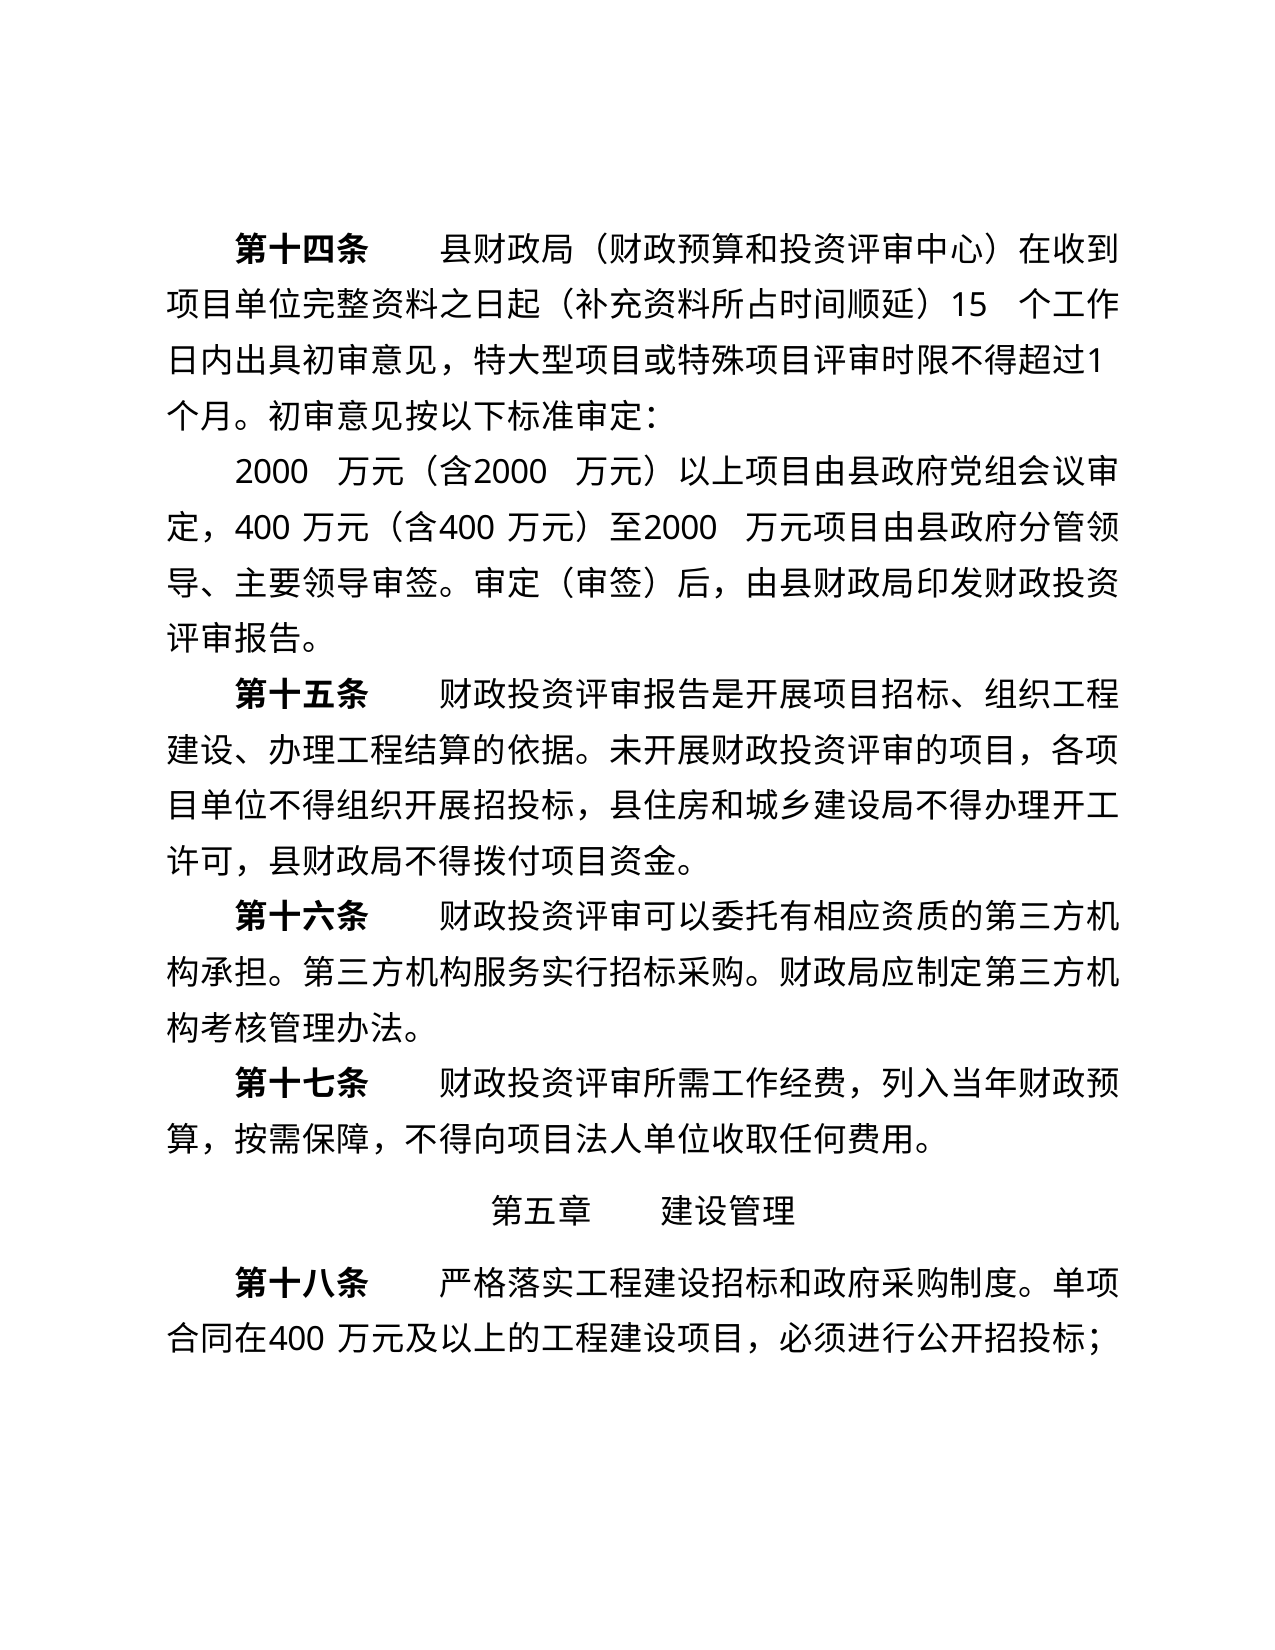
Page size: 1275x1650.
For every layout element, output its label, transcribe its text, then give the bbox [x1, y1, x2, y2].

list 第十六条 财政投资评审可以委托有相应资质的第三方机构承担。第三方机构服务实行招标采购。财政局应制定第三方机构考核管理办法。 [166, 887, 1120, 1053]
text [166, 1253, 1120, 1364]
list 第十四条 县财政局（财政预算和投资评审中心）在收到项目单位完整资料之日起（补充资料所占时间顺延）15个工作日内出具初审意见，特大型项目或特殊项目评审时限不得超过1个月。初审意见按以下标准审定： [166, 219, 1120, 442]
list 第十五条 财政投资评审报告是开展项目招标、组织工程建设、办理工程结算的依据。未开展财政投资评审的项目，各项目单位不得组织开展招投标，县住房和城乡建设局不得办理开工许可，县财政局不得拨付项目资金。 [166, 664, 1120, 887]
text 第十七条 财政投资评审所需工作经费，列入当年财政预算，按需保障，不得向项目法人单位收取任何费用。 [166, 1053, 1120, 1165]
text 第五章 建设管理 [166, 1181, 1120, 1237]
list 2000万元（含2000万元）以上项目由县政府党组会议审定，400万元（含400万元）至2000万元项目由县政府分管领导、主要领导审签。审定（审签）后，由县财政局印发财政投资评审报告。 [166, 442, 1120, 664]
